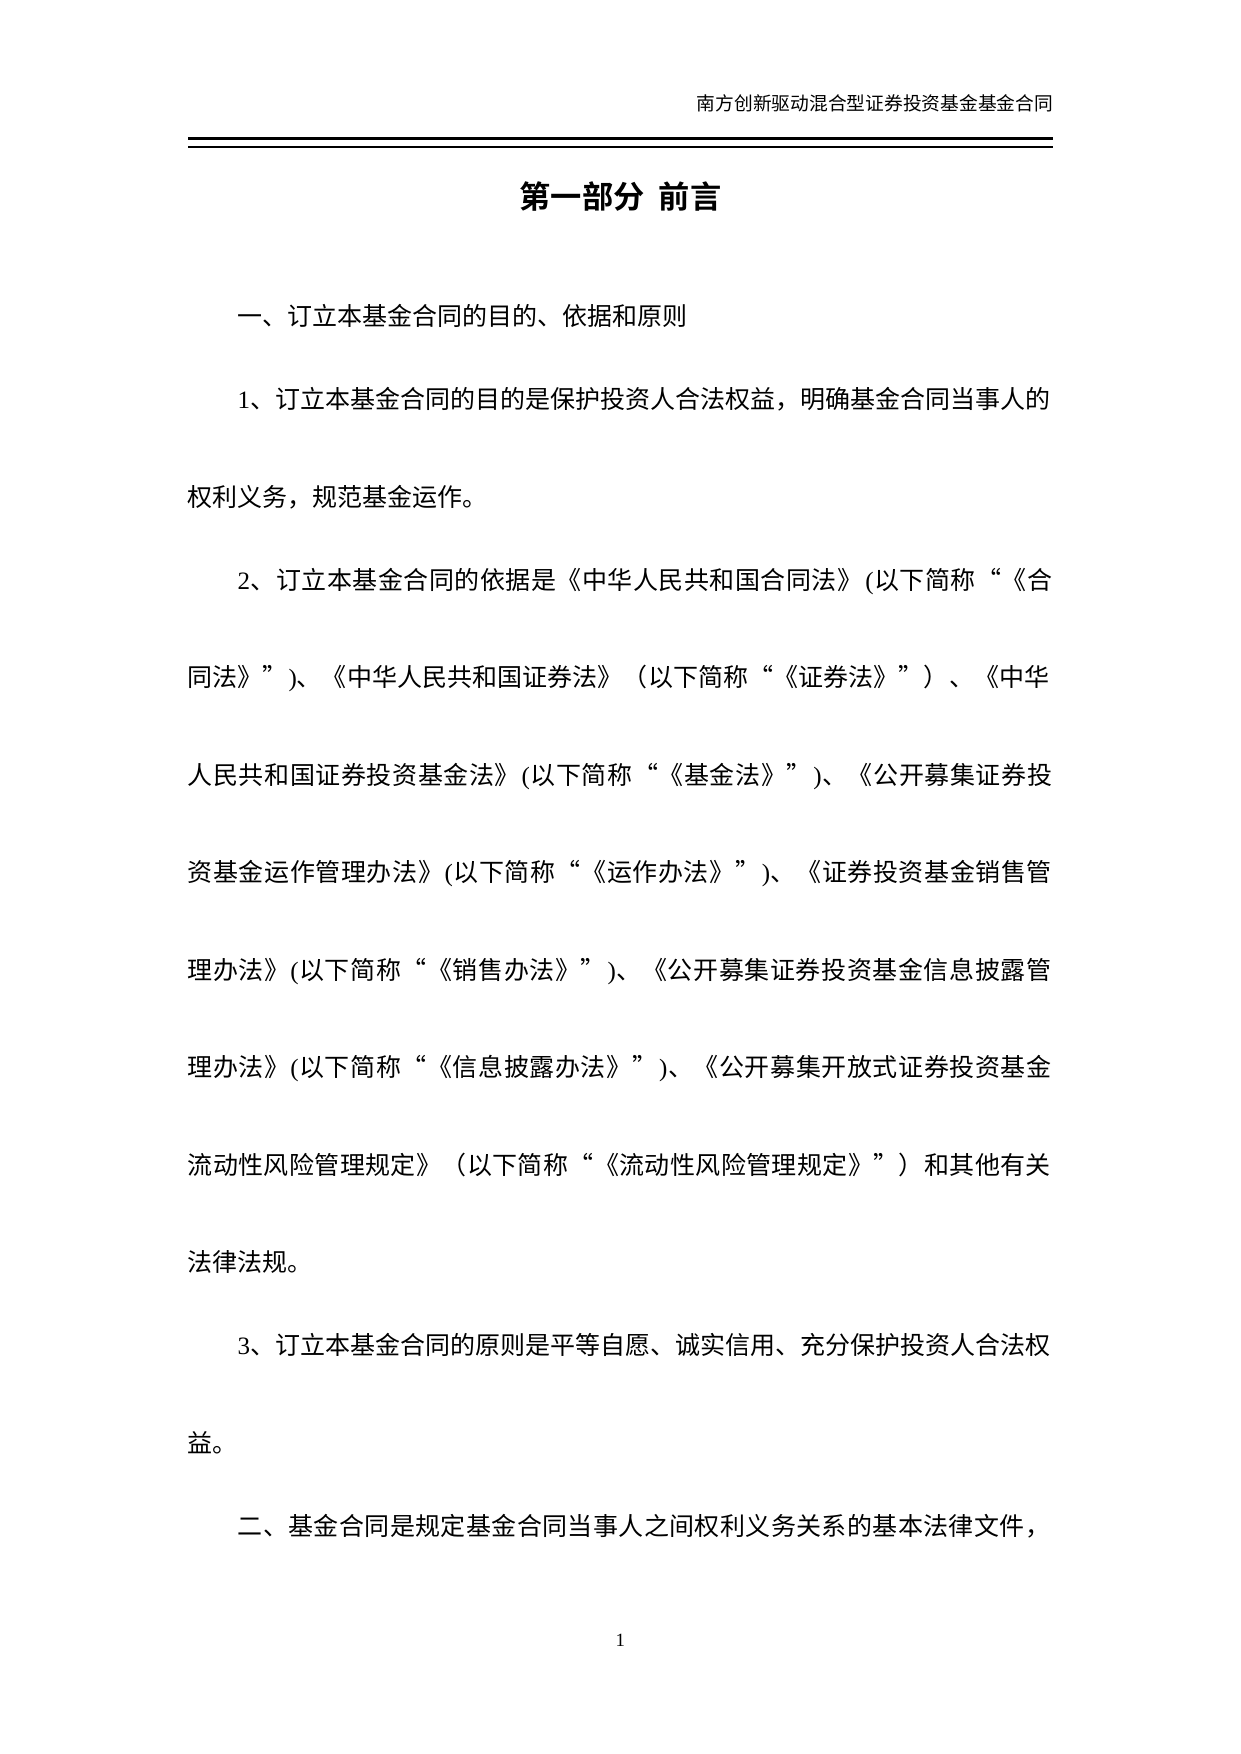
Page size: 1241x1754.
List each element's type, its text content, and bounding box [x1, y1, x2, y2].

text 一、订立本基金合同的目的、依据和原则 [187, 282, 1053, 347]
text 3、订立本基金合同的原则是平等自愿、诚实信用、充分保护投资人合法权益。 [187, 1311, 1053, 1474]
text 1、订立本基金合同的目的是保护投资人合法权益，明确基金合同当事人的权利义务，规范基金运作。 [187, 365, 1053, 528]
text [187, 1492, 1053, 1557]
subtitle 第一部分 前言 [187, 162, 1053, 227]
text 2、订立本基金合同的依据是《中华人民共和国合同法》(以下简称“《合同法》”)、《中华人民共和国证券法》（以下简称“《证券法》”）、《中华人民共和国证券投资基金法》(以下简称“《基金法》”)、《公开募集证券投资基金运作管理办法》(以下简称“《运作办法》”)、《证券投资基金销售管理办法》(以下简称“《销售办法》”)、《公开募集证券投资基金信息披露管理办法》(以下简称“《信息披露办法》”)、《公开募集开放式证券投资基金流动性风险管理规定》（以下简称“《流动性风险管理规定》”）和其他有关法律法规。 [187, 546, 1053, 1293]
